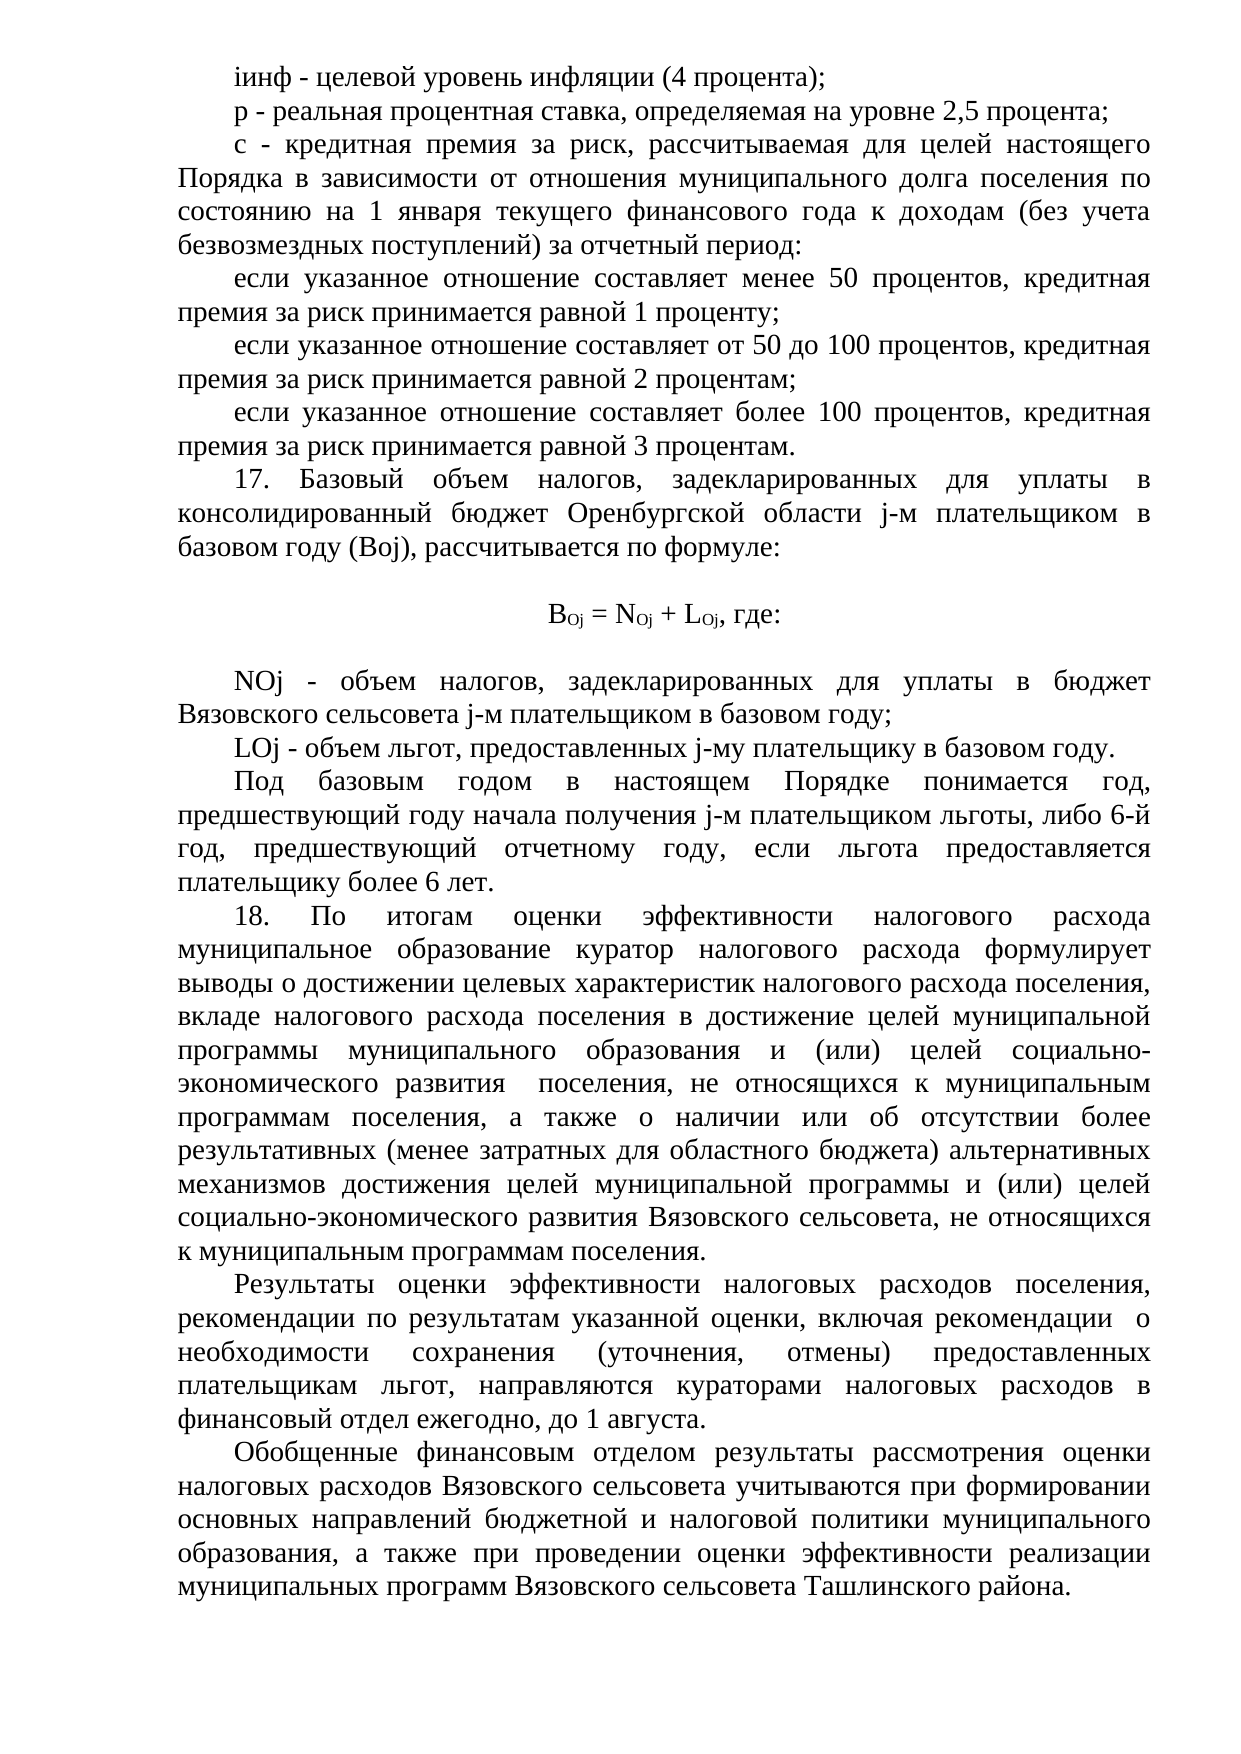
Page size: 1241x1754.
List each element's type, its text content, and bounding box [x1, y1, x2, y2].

text NOj - объем налогов, задекларированных для уплаты в бюджет Вязовского сельсовета j-м плательщиком в базовом году; [177, 663, 1152, 730]
text 18. По итогам оценки эффективности налогового расхода муниципальное образование куратор налогового расхода формулирует выводы о достижении целевых характеристик налогового расхода поселения, вкладе налогового расхода поселения в достижение целей муниципальной программы муниципального образования и (или) целей социально-экономического развития поселения, не относящихся к муниципальным программам поселения, а также о наличии или об отсутствии более результативных (менее затратных для областного бюджета) альтернативных механизмов достижения целей муниципальной программы и (или) целей социально-экономического развития Вязовского сельсовета, не относящихся к муниципальным программам поселения. [177, 898, 1152, 1267]
text если указанное отношение составляет менее 50 процентов, кредитная премия за риск принимается равной 1 проценту; [177, 260, 1152, 327]
text если указанное отношение составляет более 100 процентов, кредитная премия за риск принимается равной 3 процентам. [177, 394, 1152, 462]
text 17. Базовый объем налогов, задекларированных для уплаты в консолидированный бюджет Оренбургской области j-м плательщиком в базовом году (Boj), рассчитывается по формуле: [177, 462, 1152, 562]
text Результаты оценки эффективности налоговых расходов поселения, рекомендации по результатам указанной оценки, включая рекомендации о необходимости сохранения (уточнения, отмены) предоставленных плательщикам льгот, направляются кураторами налоговых расходов в финансовый отдел ежегодно, до 1 августа. [177, 1267, 1152, 1434]
text iинф - целевой уровень инфляции (4 процента); [177, 59, 1152, 93]
text Под базовым годом в настоящем Порядке понимается год, предшествующий году начала получения j-м плательщиком льготы, либо 6-й год, предшествующий отчетному году, если льгота предоставляется плательщику более 6 лет. [177, 763, 1152, 898]
text если указанное отношение составляет от 50 до 100 процентов, кредитная премия за риск принимается равной 2 процентам; [177, 327, 1152, 394]
text p - реальная процентная ставка, определяемая на уровне 2,5 процента; [177, 93, 1152, 126]
text BOj = NOj + LOj, где: [177, 596, 1152, 629]
text Обобщенные финансовым отделом результаты рассмотрения оценки налоговых расходов Вязовского сельсовета учитываются при формировании основных направлений бюджетной и налоговой политики муниципального образования, а также при проведении оценки эффективности реализации муниципальных программ Вязовского сельсовета Ташлинского района. [177, 1434, 1152, 1602]
text LOj - объем льгот, предоставленных j-му плательщику в базовом году. [177, 730, 1152, 763]
text c - кредитная премия за риск, рассчитываемая для целей настоящего Порядка в зависимости от отношения муниципального долга поселения по состоянию на 1 января текущего финансового года к доходам (без учета безвозмездных поступлений) за отчетный период: [177, 126, 1152, 260]
